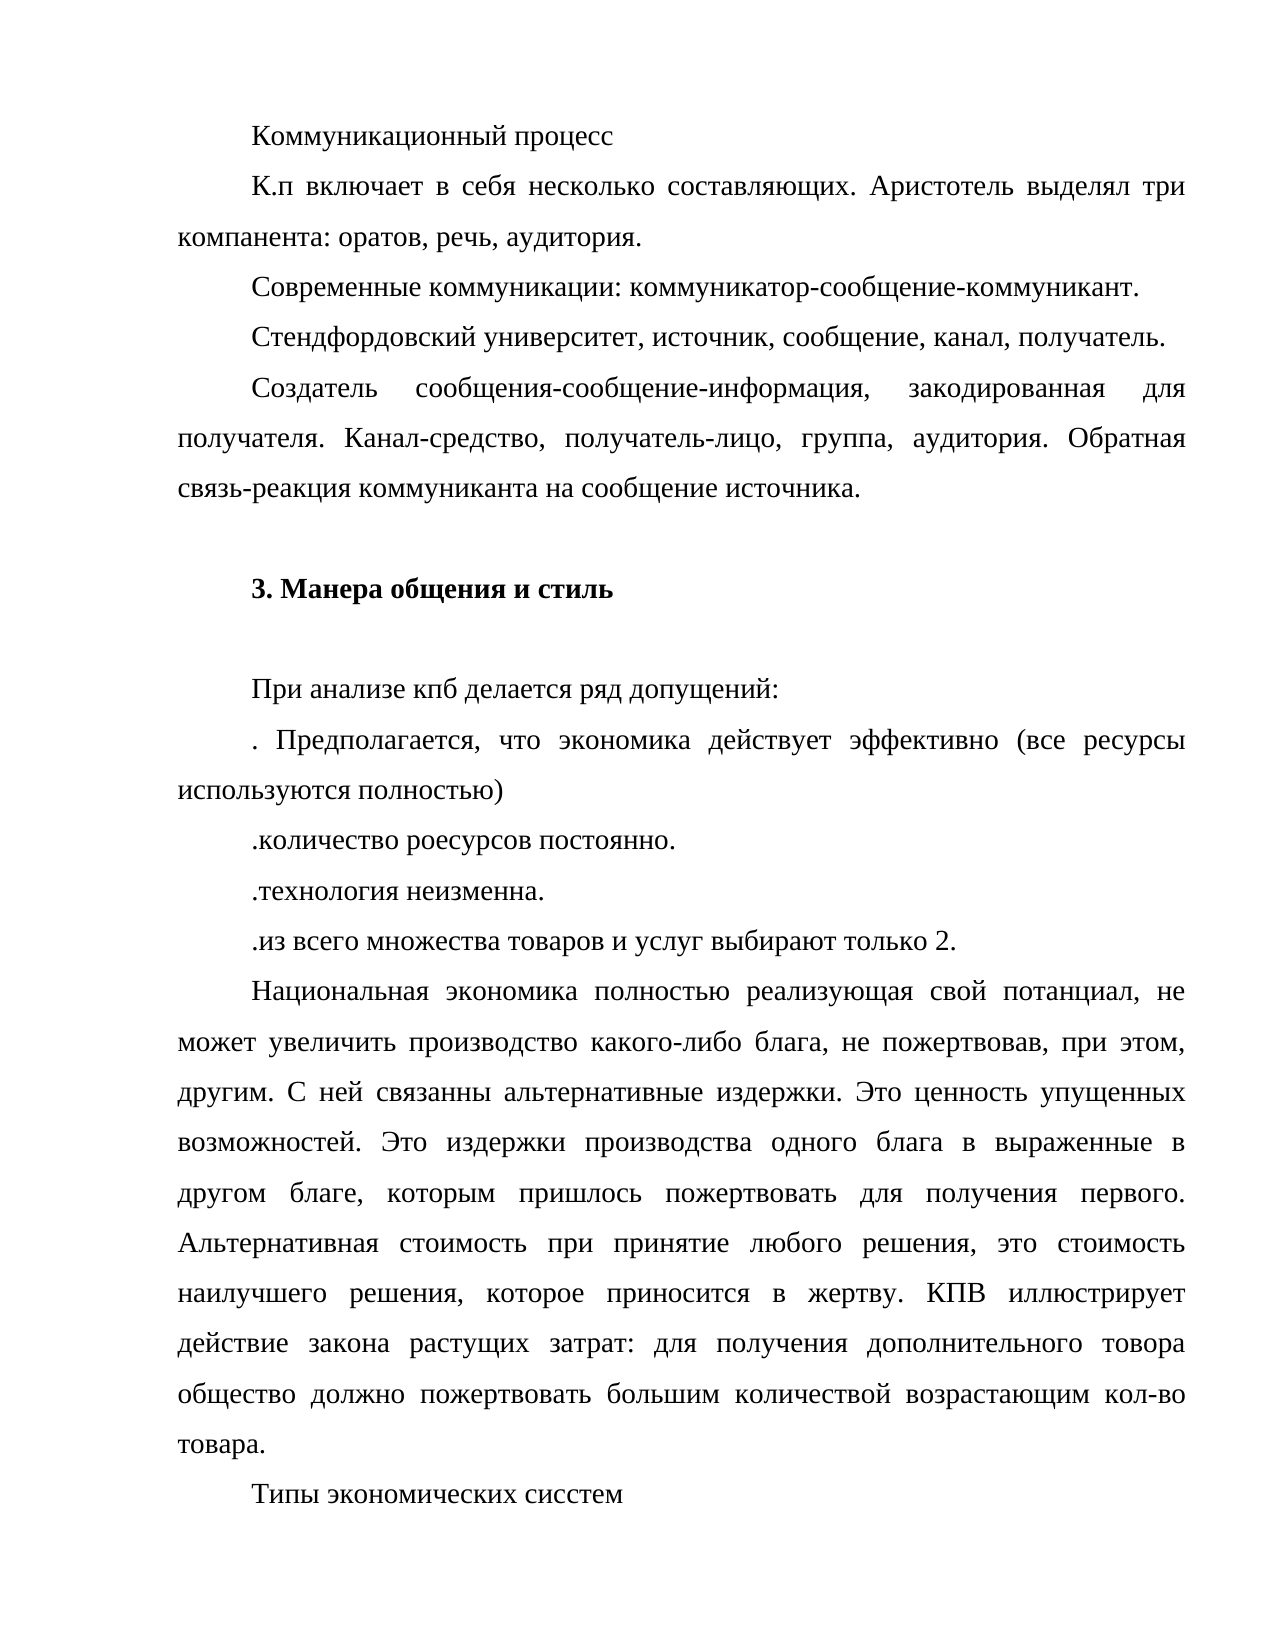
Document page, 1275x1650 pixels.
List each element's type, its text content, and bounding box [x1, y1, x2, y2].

text К.п включает в себя несколько составляющих. Аристотель выделял три компанента: оратов, речь, аудитория. [177, 168, 1186, 252]
text Современные коммуникации: коммуникатор-сообщение-коммуникант. [177, 269, 1186, 303]
text Стендфордовский университет, источник, сообщение, канал, получатель. [177, 319, 1186, 353]
text Коммуникационный процесс [177, 118, 1186, 152]
text Создатель сообщения-сообщение-информация, закодированная для получателя. Канал-средство, получатель-лицо, группа, аудитория. Обратная связь-реакция коммуниканта на сообщение источника. [177, 370, 1186, 504]
text Национальная экономика полностью реализующая свой потанциал, не может увеличить производство какого-либо блага, не пожертвовав, при этом, другим. С ней связанны альтернативные издержки. Это ценность упущенных возможностей. Это издержки производства одного блага в выраженные в другом благе, которым пришлось пожертвовать для получения первого. Альтернативная стоимость при принятие любого решения, это стоимость наилучшего решения, которое приносится в жертву. КПВ иллюстрирует действие закона растущих затрат: для получения дополнительного товора общество должно пожертвовать большим количествой возрастающим кол-во товара. [177, 973, 1186, 1460]
text Типы экономических сисстем [177, 1477, 1186, 1510]
text . Предполагается, что экономика действует эффективно (все ресурсы используются полностью) [177, 722, 1186, 806]
text .технология неизменна. [177, 873, 1186, 906]
text При анализе кпб делается ряд допущений: [177, 672, 1186, 705]
text .из всего множества товаров и услуг выбирают только 2. [177, 923, 1186, 957]
text 3. Манера общения и стиль [177, 571, 1186, 604]
text .количество роесурсов постоянно. [177, 822, 1186, 856]
